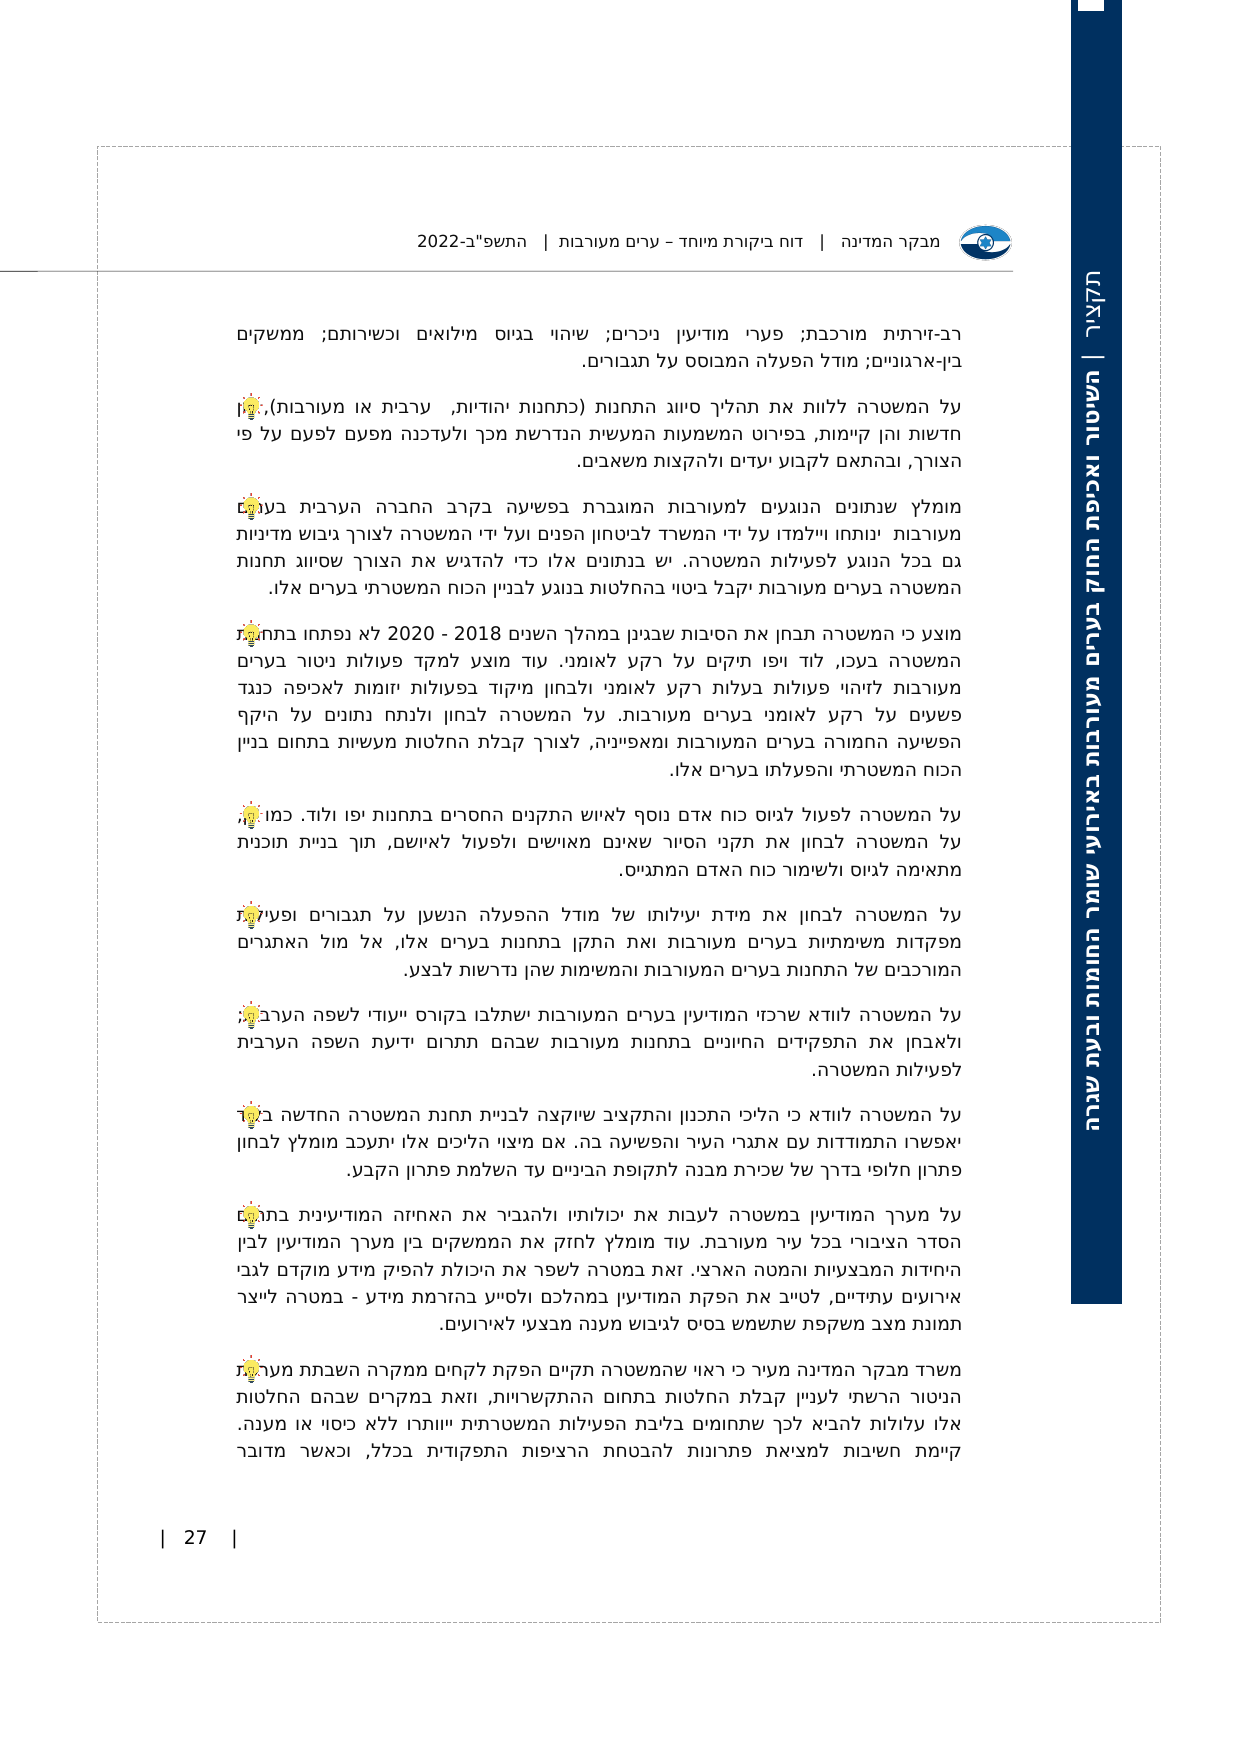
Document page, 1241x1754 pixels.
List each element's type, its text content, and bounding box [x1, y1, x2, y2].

text על המשטרה ללוות את תהליך סיווג התחנות (כתחנות יהודיות, ערבית או מעורבות), הן חדשות והן קיימות, בפירוט המשמעות המעשית הנדרשת מכך ולעדכנה מפעם לפעם על פי הצורך, ובהתאם לקבוע יעדים ולהקצות משאבים. [236, 392, 963, 473]
picture [239, 1101, 263, 1129]
picture [957, 222, 1014, 263]
text על המשטרה לבחון את מידת יעילותו של מודל ההפעלה הנשען על תגבורים ופעילות מפקדות משימתיות בערים מעורבות ואת התקן בתחנות בערים אלו, אל מול האתגרים המורכבים של התחנות בערים המעורבות והמשימות שהן נדרשות לבצע. [236, 900, 963, 981]
picture [239, 801, 263, 829]
picture [239, 620, 263, 647]
text על המשטרה לוודא שרכזי המודיעין בערים המעורבות ישתלבו בקורס ייעודי לשפה הערבית; ולאבחן את התפקידים החיוניים בתחנות מעורבות שבהם תתרום ידיעת השפה הערבית לפעילות המשטרה. [236, 1000, 963, 1081]
picture [239, 901, 263, 929]
text מומלץ שנתונים הנוגעים למעורבות המוגברת בפשיעה בקרב החברה הערבית בערים מעורבות ינותחו ויילמדו על ידי המשרד לביטחון הפנים ועל ידי המשטרה לצורך גיבוש מדיניות גם בכל הנוגע לפעילות המשטרה. יש בנתונים אלו כדי להדגיש את הצורך שסיווג תחנות המשטרה בערים מעורבות יקבל ביטוי בהחלטות בנוגע לבניין הכוח המשטרתי בערים אלו. [236, 492, 963, 600]
text מוצע כי המשטרה תבחן את הסיבות שבגינן במהלך השנים 2018 - 2020 לא נפתחו בתחנות המשטרה בעכו, לוד ויפו תיקים על רקע לאומני. עוד מוצע למקד פעולות ניטור בערים מעורבות לזיהוי פעולות בעלות רקע לאומני ולבחון מיקוד בפעולות יזומות לאכיפה כנגד פשעים על רקע לאומני בערים מעורבות. על המשטרה לבחון ולנתח נתונים על היקף הפשיעה החמורה בערים המעורבות ומאפייניה, לצורך קבלת החלטות מעשיות בתחום בניין הכוח המשטרתי והפעלתו בערים אלו. [236, 619, 963, 781]
picture [239, 1355, 263, 1383]
picture [239, 493, 263, 520]
text על מערך המודיעין במשטרה לעבות את יכולותיו ולהגביר את האחיזה המודיעינית בתחום הסדר הציבורי בכל עיר מעורבת. עוד מומלץ לחזק את הממשקים בין מערך המודיעין לבין היחידות המבצעיות והמטה הארצי. זאת במטרה לשפר את היכולת להפיק מידע מוקדם לגבי אירועים עתידיים, לטייב את הפקת המודיעין במהלכם ולסייע בהזרמת מידע - במטרה לייצר תמונת מצב משקפת שתשמש בסיס לגיבוש מענה מבצעי לאירועים. [236, 1200, 963, 1336]
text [236, 1354, 963, 1463]
picture [239, 1001, 263, 1029]
text על המשטרה לוודא כי הליכי התכנון והתקציב שיוקצה לבניית תחנת המשטרה החדשה בלוד יאפשרו התמודדות עם אתגרי העיר והפשיעה בה. אם מיצוי הליכים אלו יתעכב מומלץ לבחון פתרון חלופי בדרך של שכירת מבנה לתקופת הביניים עד השלמת פתרון הקבע. [236, 1100, 963, 1181]
text על המשטרה לפעול לגיוס כוח אדם נוסף לאיוש התקנים החסרים בתחנות יפו ולוד. כמו כן, על המשטרה לבחון את תקני הסיור שאינם מאוישים ולפעול לאיושם, תוך בניית תוכנית מתאימה לגיוס ולשימור כוח האדם המתגייס. [236, 800, 963, 881]
picture [239, 1201, 263, 1229]
picture [239, 393, 263, 420]
